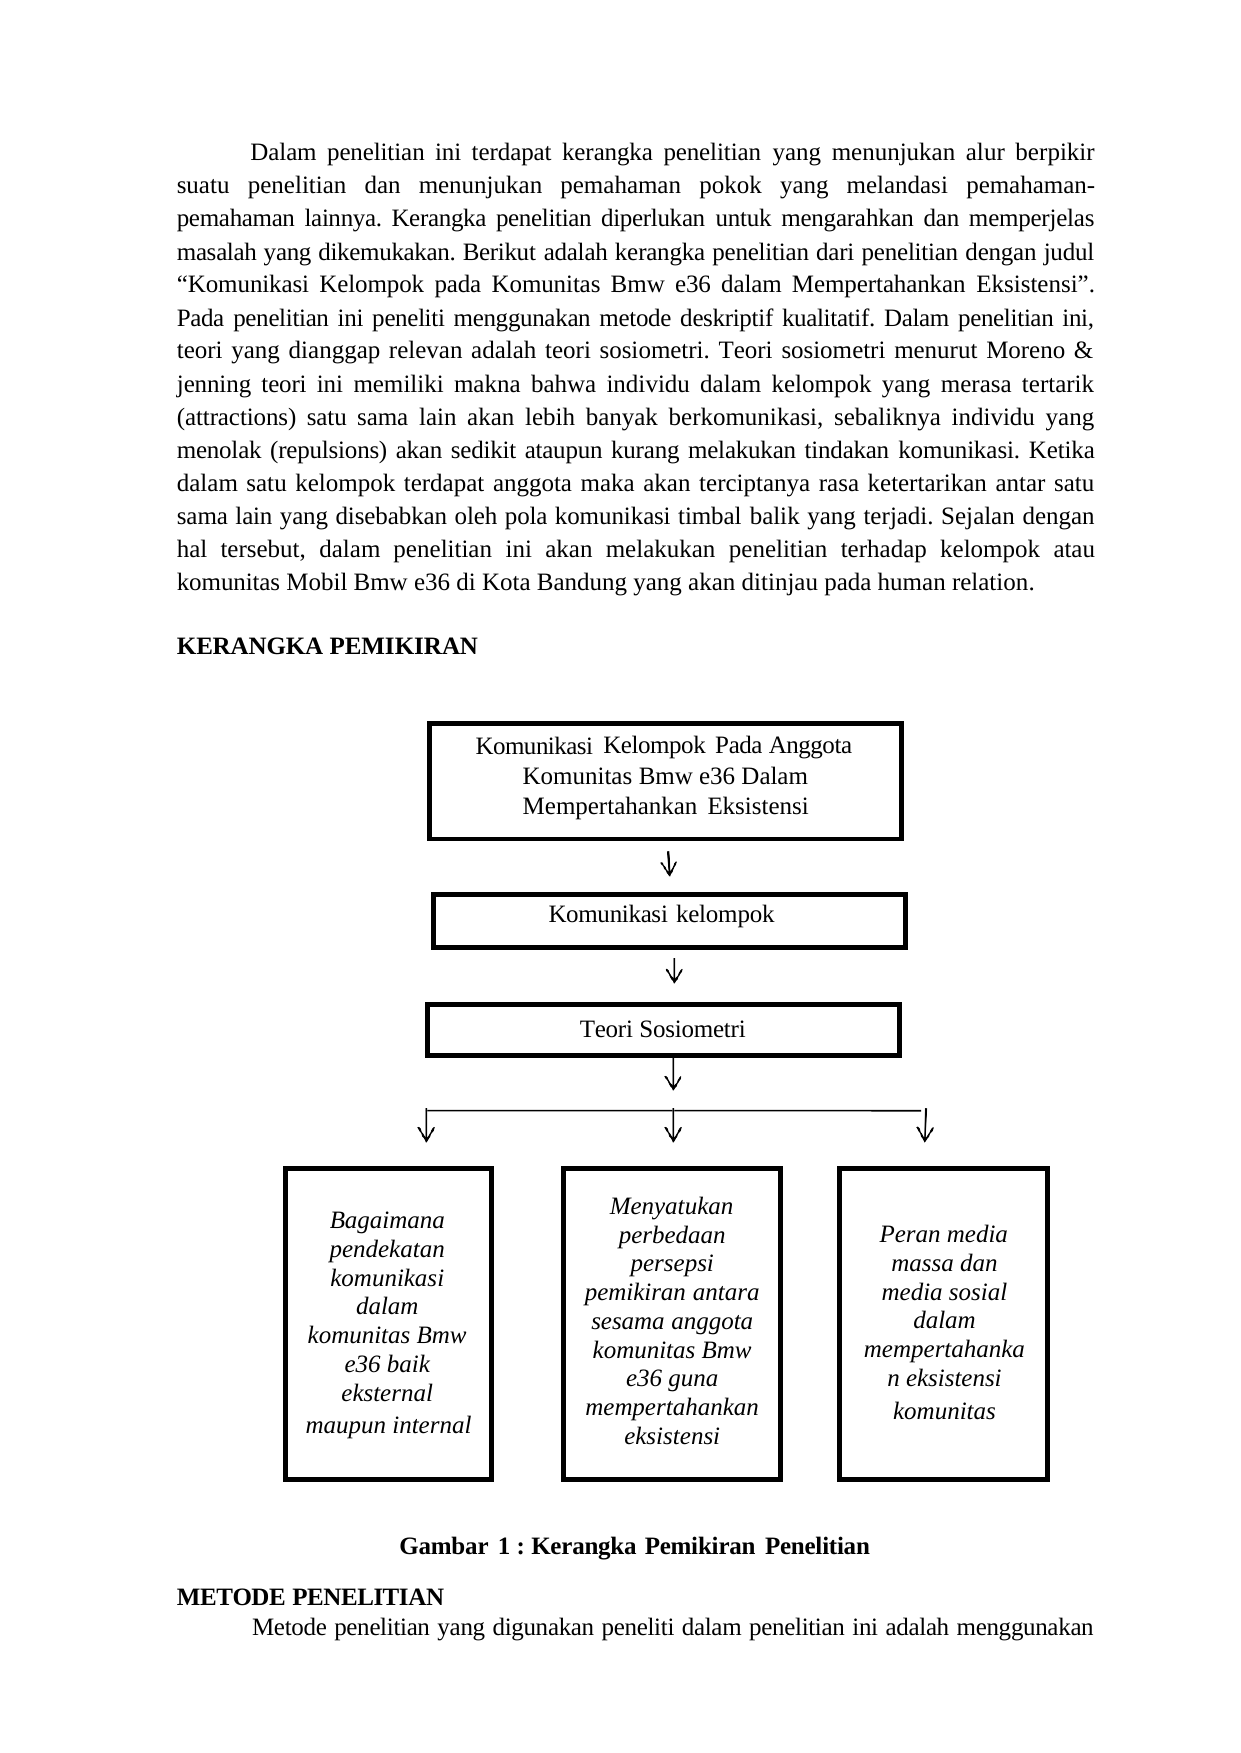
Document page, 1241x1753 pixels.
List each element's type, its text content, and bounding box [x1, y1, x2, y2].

picture [664, 1108, 682, 1143]
picture [660, 851, 677, 877]
picture [417, 1108, 435, 1143]
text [177, 1612, 1095, 1640]
subtitle METODE PENELITIAN [135, 1583, 1107, 1612]
picture [664, 1058, 682, 1091]
subtitle KERANGKA PEMIKIRAN [177, 631, 1107, 660]
text Gambar 1 : Kerangka Pemikiran Penelitian [239, 1531, 1030, 1560]
text Dalam penelitian ini terdapat kerangka penelitian yang menunjukan alur berpikir suatu penelitian dan menunjukan pemahaman pokok yang melandasi pemahaman- pemahaman lainnya. Kerangka penelitian diperlukan untuk mengarahkan dan memperjelas masalah yang dikemukakan. Berikut adalah kerangka penelitian dari penelitian dengan judul “Komunikasi Kelompok pada Komunitas Bmw e36 dalam Mempertahankan Eksistensi”. Pada penelitian ini peneliti menggunakan metode deskriptif kualitatif. Dalam penelitian ini, teori yang dianggap relevan adalah teori sosiometri. Teori sosiometri menurut Moreno & jenning teori ini memiliki makna bahwa individu dalam kelompok yang merasa tertarik (attractions) satu sama lain akan lebih banyak berkomunikasi, sebaliknya individu yang menolak (repulsions) akan sedikit ataupun kurang melakukan tindakan komunikasi. Ketika dalam satu kelompok terdapat anggota maka akan terciptanya rasa ketertarikan antar satu sama lain yang disebabkan oleh pola komunikasi timbal balik yang terjadi. Sejalan dengan hal tersebut, dalam penelitian ini akan melakukan penelitian terhadap kelompok atau komunitas Mobil Bmw e36 di Kota Bandung yang akan ditinjau pada human relation. [177, 137, 1095, 596]
picture [665, 958, 683, 984]
picture [916, 1108, 934, 1143]
